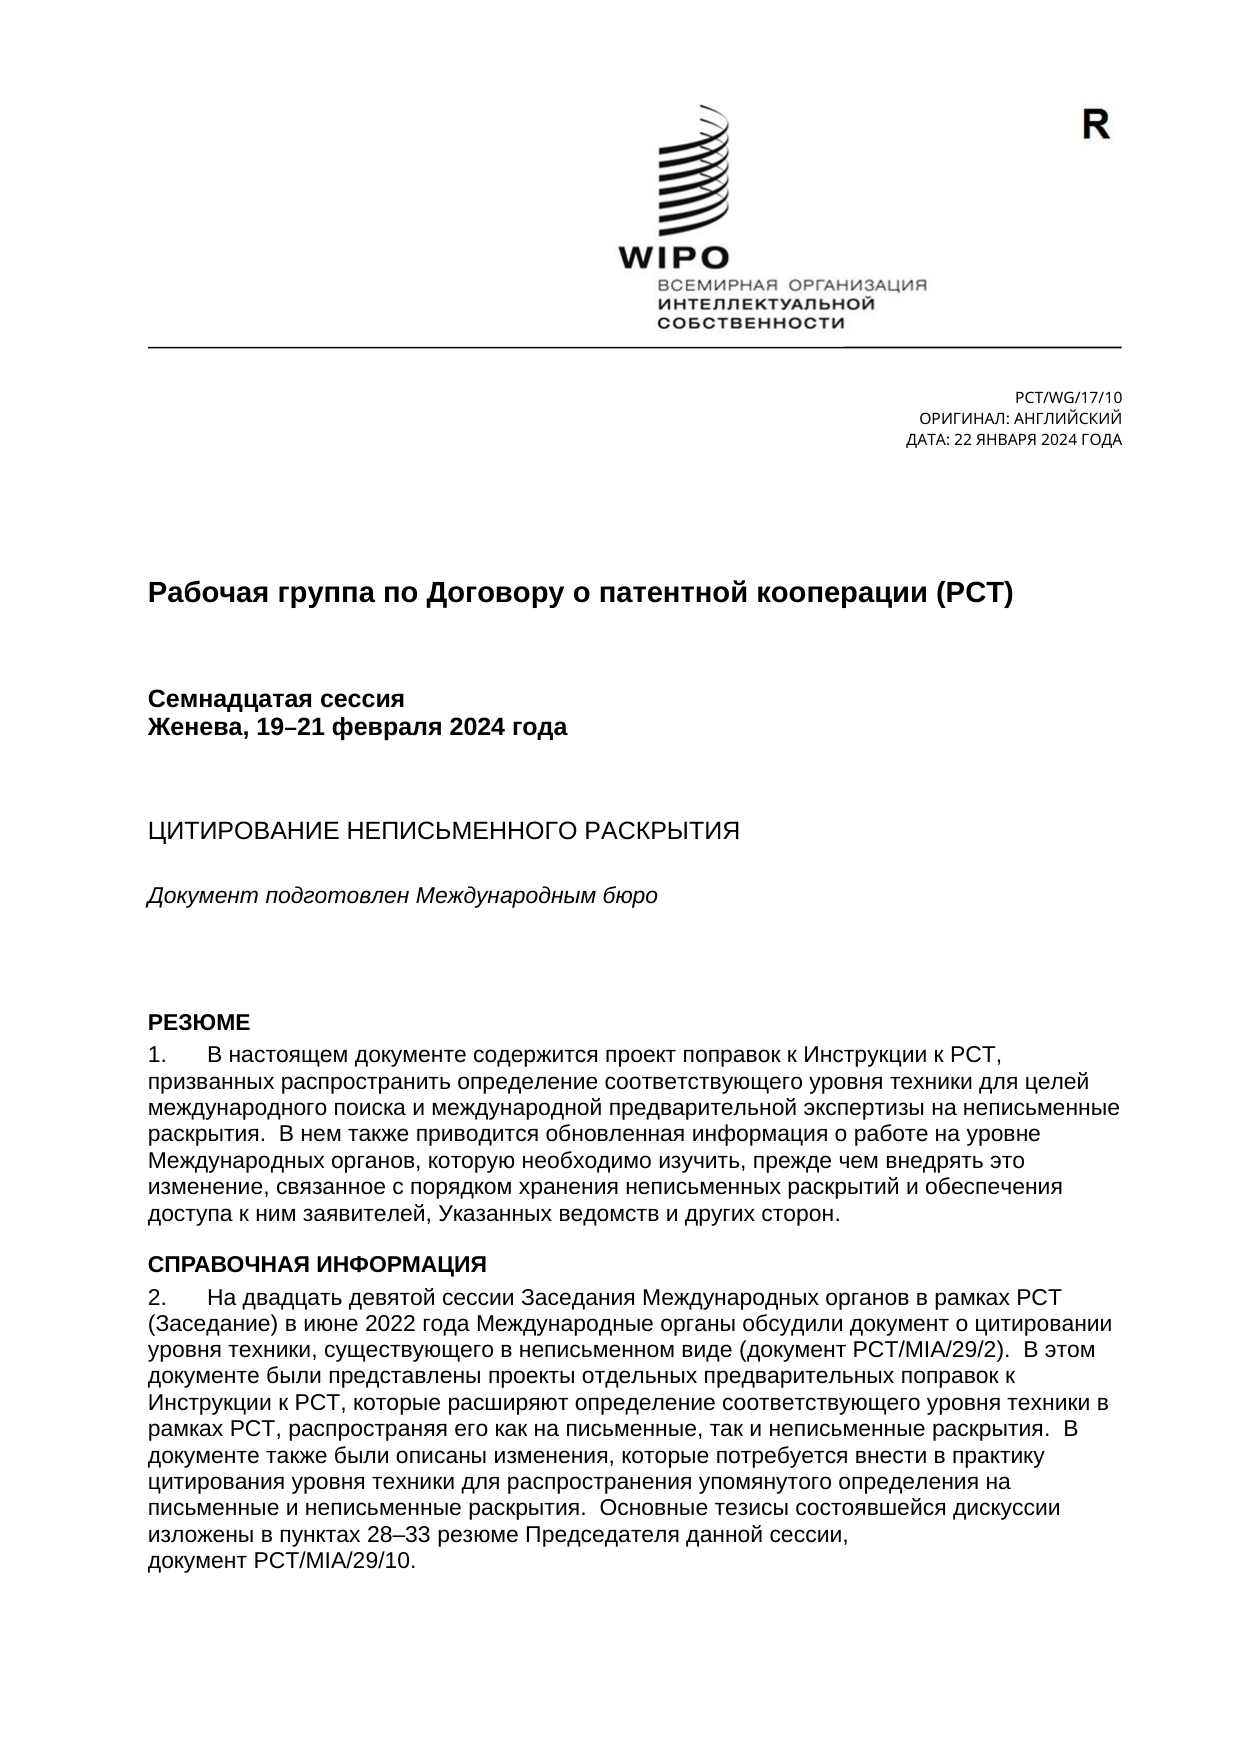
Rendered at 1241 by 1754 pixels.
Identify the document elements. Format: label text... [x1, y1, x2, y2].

text цитирование неписьменного раскрытия [148, 816, 1122, 845]
text На двадцать девятой сессии Заседания Международных органов в рамках РСТ (Заседание) в июне 2022 года Международные органы обсудили документ о цитировании уровня техники, существующего в неписьменном виде (документ PCT/MIA/29/2). В этом документе были представлены проекты отдельных предварительных поправок к Инструкции к РСТ, которые расширяют определение соответствующего уровня техники в рамках РСТ, распространяя его как на письменные, так и неписьменные раскрытия. В документе также были описаны изменения, которые потребуется внести в практику цитирования уровня техники для распространения упомянутого определения на письменные и неписьменные раскрытия. Основные тезисы состоявшейся дискуссии изложены в пунктах 28–33 резюме Председателя данной сессии, документ PCT/MIA/29/10. [148, 1283, 1122, 1573]
text оригинал: английский [148, 408, 1122, 429]
subtitle справочная информация [148, 1251, 1122, 1277]
subtitle Резюме [148, 1009, 1122, 1035]
text Рабочая группа по Договору о патентной кооперации (РСТ) [148, 575, 1122, 609]
text Документ подготовлен Международным бюро [148, 882, 1122, 909]
text PCT/WG/17/10 [148, 386, 1122, 408]
picture [589, 79, 1123, 348]
text дата: 22 января 2024 года [148, 429, 1122, 450]
text В настоящем документе содержится проект поправок к Инструкции к РСТ, призванных распространить определение соответствующего уровня техники для целей международного поиска и международной предварительной экспертизы на неписьменные раскрытия. В нем также приводится обновленная информация о работе на уровне Международных органов, которую необходимо изучить, прежде чем внедрять это изменение, связанное с порядком хранения неписьменных раскрытий и обеспечения доступа к ним заявителей, Указанных ведомств и других сторон. [148, 1041, 1122, 1226]
text Семнадцатая сессия [148, 684, 1122, 712]
text Женева, 19–21 февраля 2024 года [148, 712, 1122, 741]
